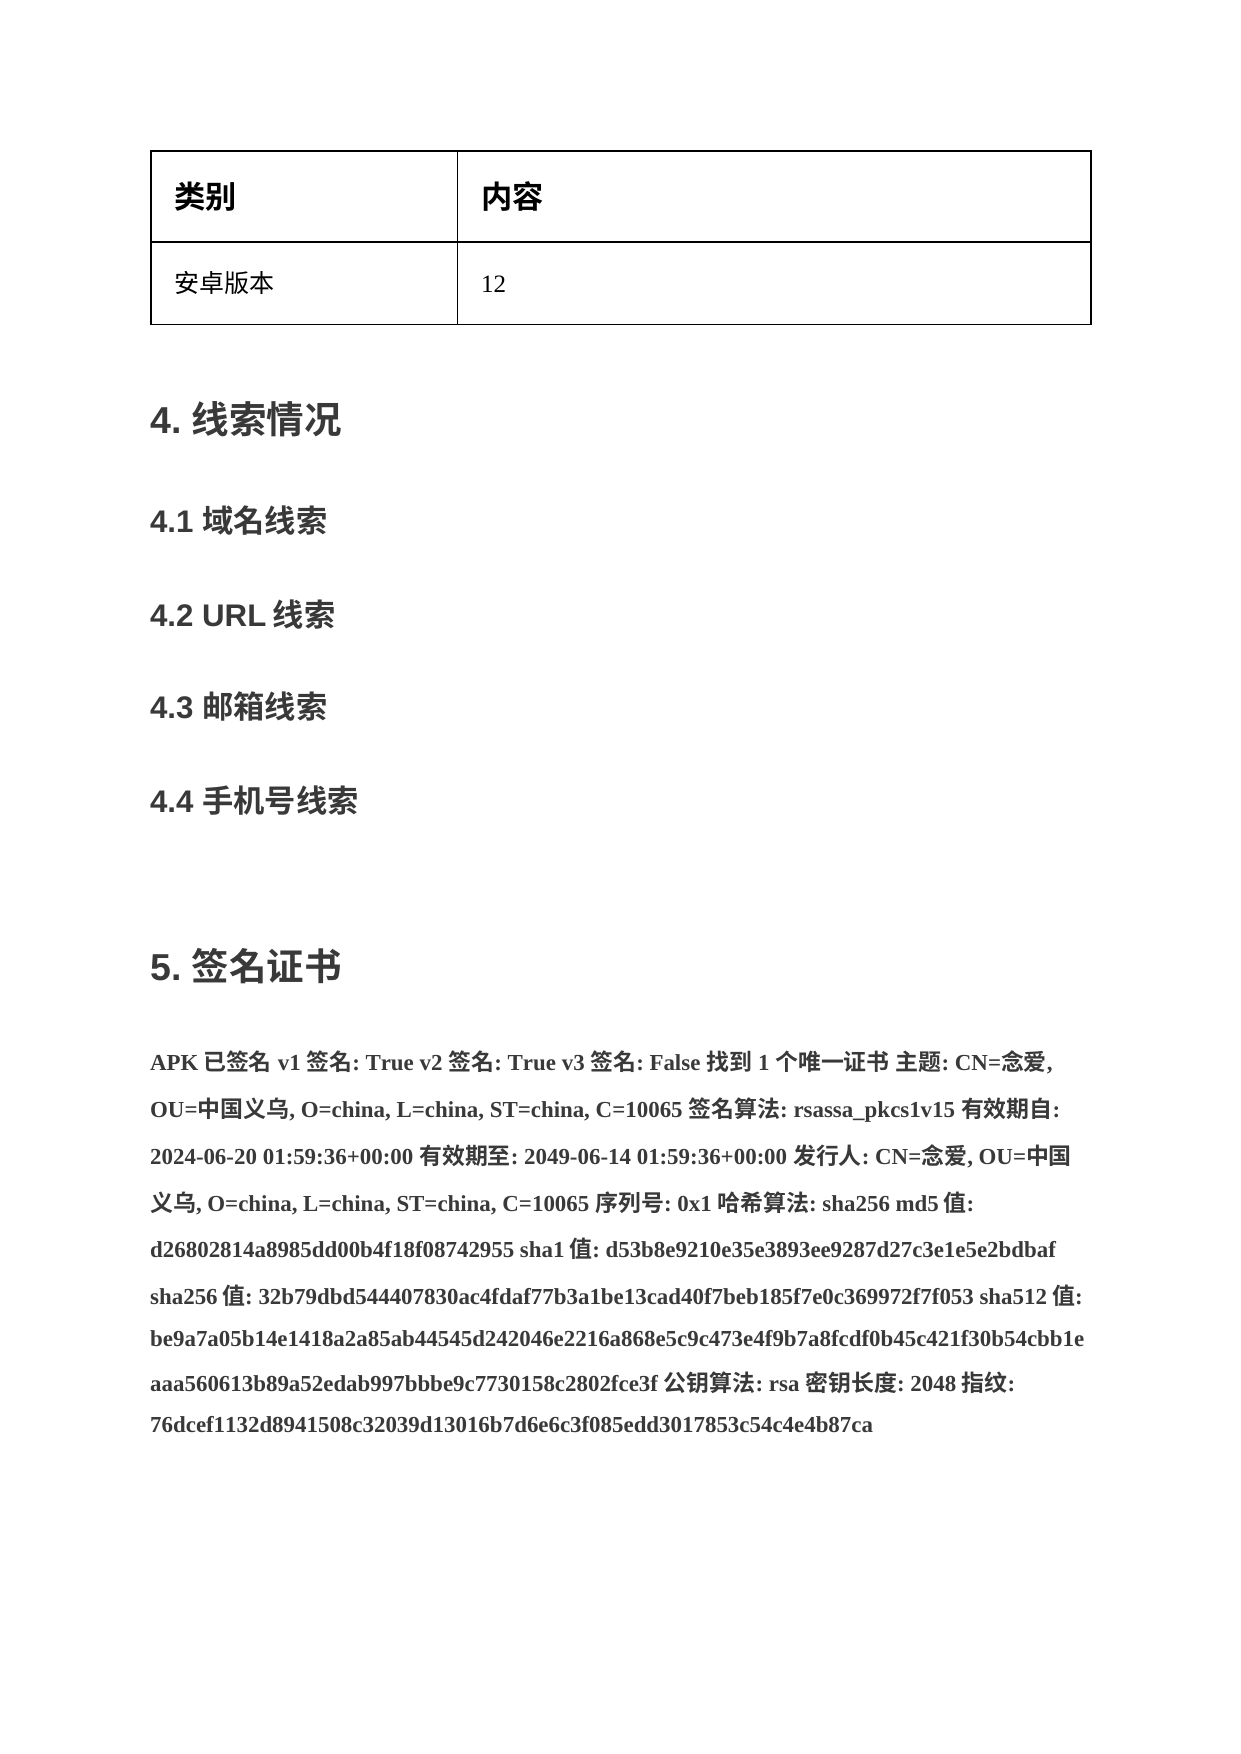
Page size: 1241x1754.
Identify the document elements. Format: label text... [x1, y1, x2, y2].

subtitle 5. 签名证书 [150, 940, 1090, 991]
subtitle 4.4 手机号线索 [150, 778, 1090, 821]
table_cell 12 [458, 243, 1090, 323]
subtitle 4.3 邮箱线索 [150, 686, 1090, 728]
table_header 类别 [152, 152, 457, 241]
subtitle 4.2 URL线索 [150, 592, 1090, 635]
subtitle 4. 线索情况 [150, 394, 1090, 445]
subtitle 4.1 域名线索 [150, 499, 1090, 542]
table_cell 安卓版本 [152, 243, 457, 323]
table_header 内容 [458, 152, 1090, 241]
text APK已签名 v1 签名: True v2 签名: True v3 签名: False 找到 1 个唯一证书 主题: CN=念爱, OU=中国义乌, O=china, L=china, ST=china, C=10065 签名算法: rsassa_pkcs1v15 有效期自: 2024-06-20 01:59:36+00:00 有效期至: 2049-06-14 01:59:36+00:00 发行人: CN=念爱, OU=中国义乌, O=china, L=china, ST=china, C=10065 序列号: 0x1 哈希算法: sha256 md5值: d26802814a8985dd00b4f18f08742955 sha1值: d53b8e9210e35e3893ee9287d27c3e1e5e2bdbaf sha256值: 32b79dbd544407830ac4fdaf77b3a1be13cad40f7beb185f7e0c369972f7f053 sha512值: be9a7a05b14e1418a2a85ab44545d242046e2216a868e5c9c473e4f9b7a8fcdf0b45c421f30b54cbb1eaaa560613b89a52edab997bbbe9c7730158c2802fce3f 公钥算法: rsa 密钥长度: 2048 指纹: 76dcef1132d8941508c32039d13016b7d6e6c3f085edd3017853c54c4e4b87ca [150, 1046, 1090, 1437]
